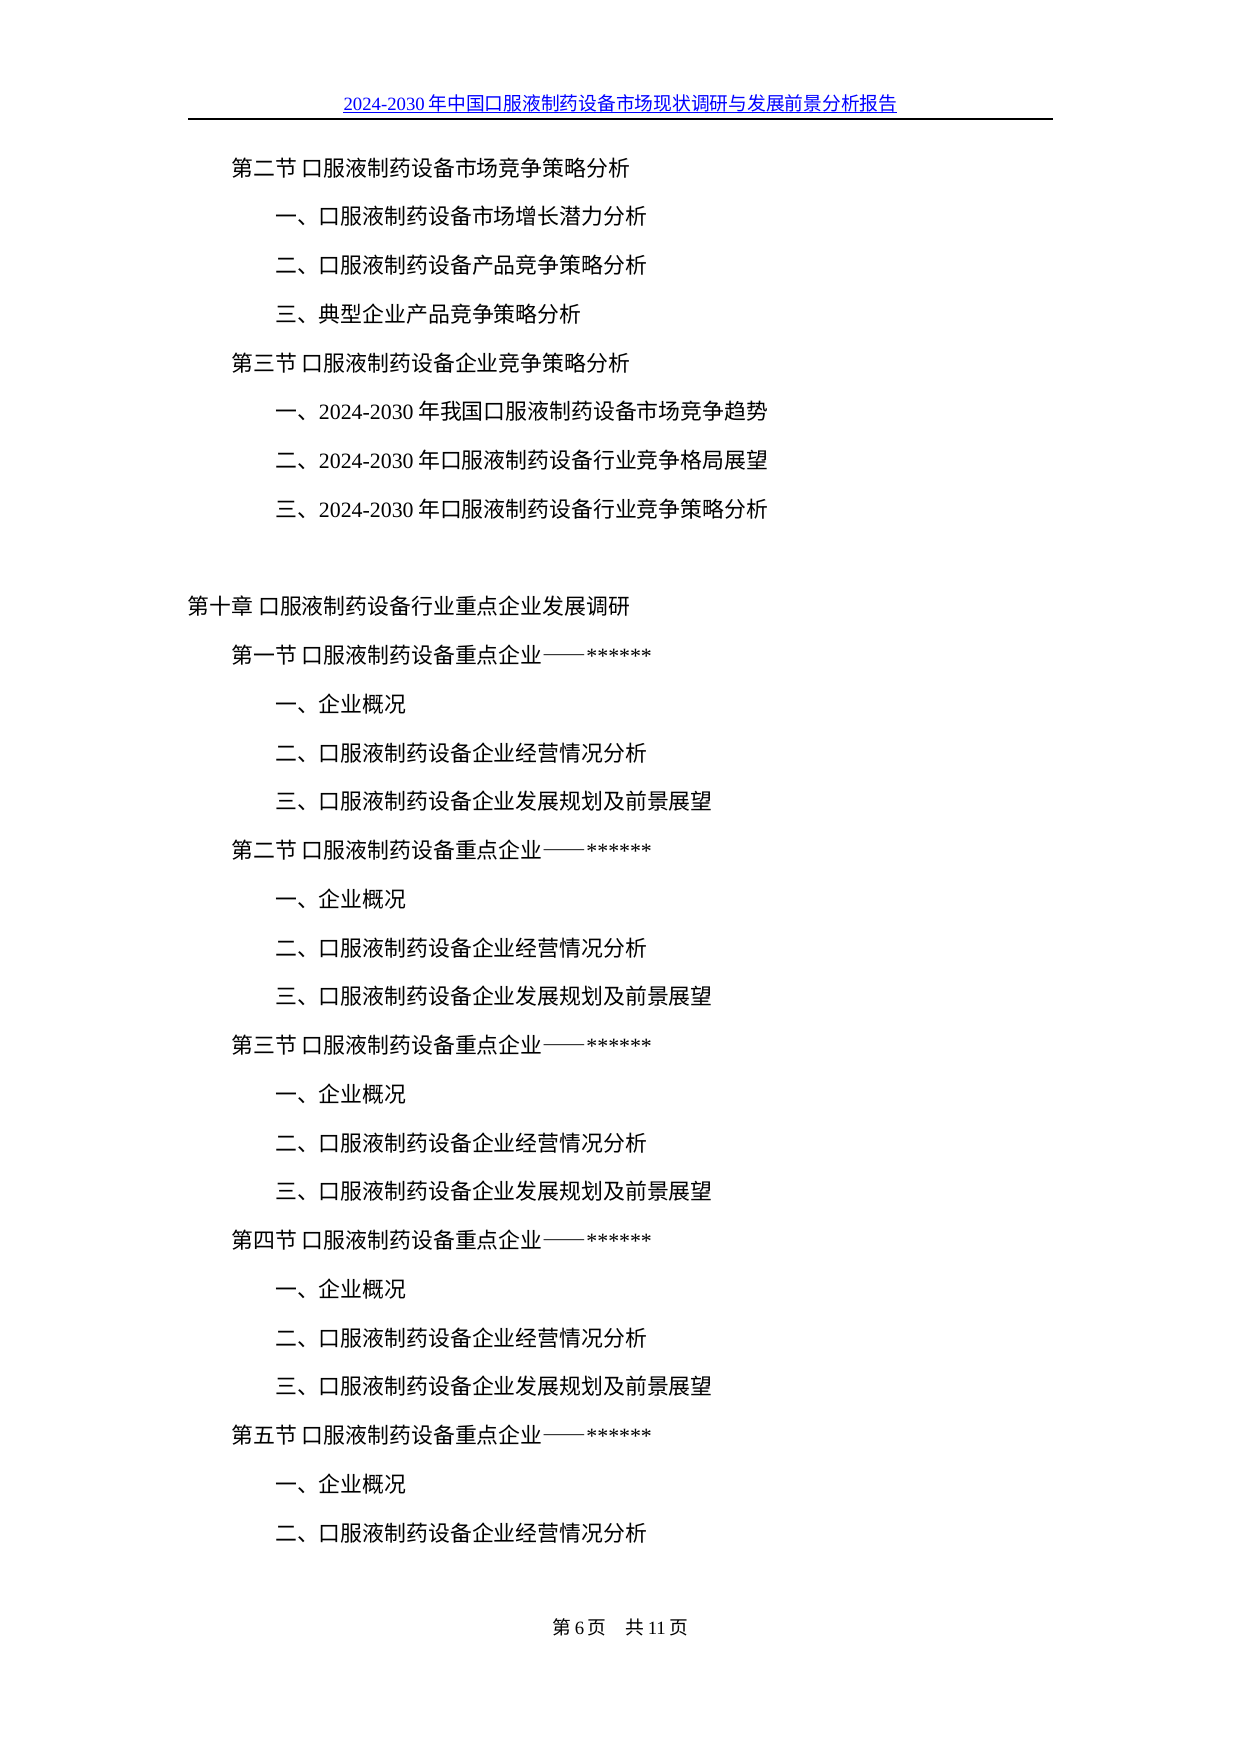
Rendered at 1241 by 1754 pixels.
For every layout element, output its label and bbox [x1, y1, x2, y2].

text [187, 150, 1053, 1548]
